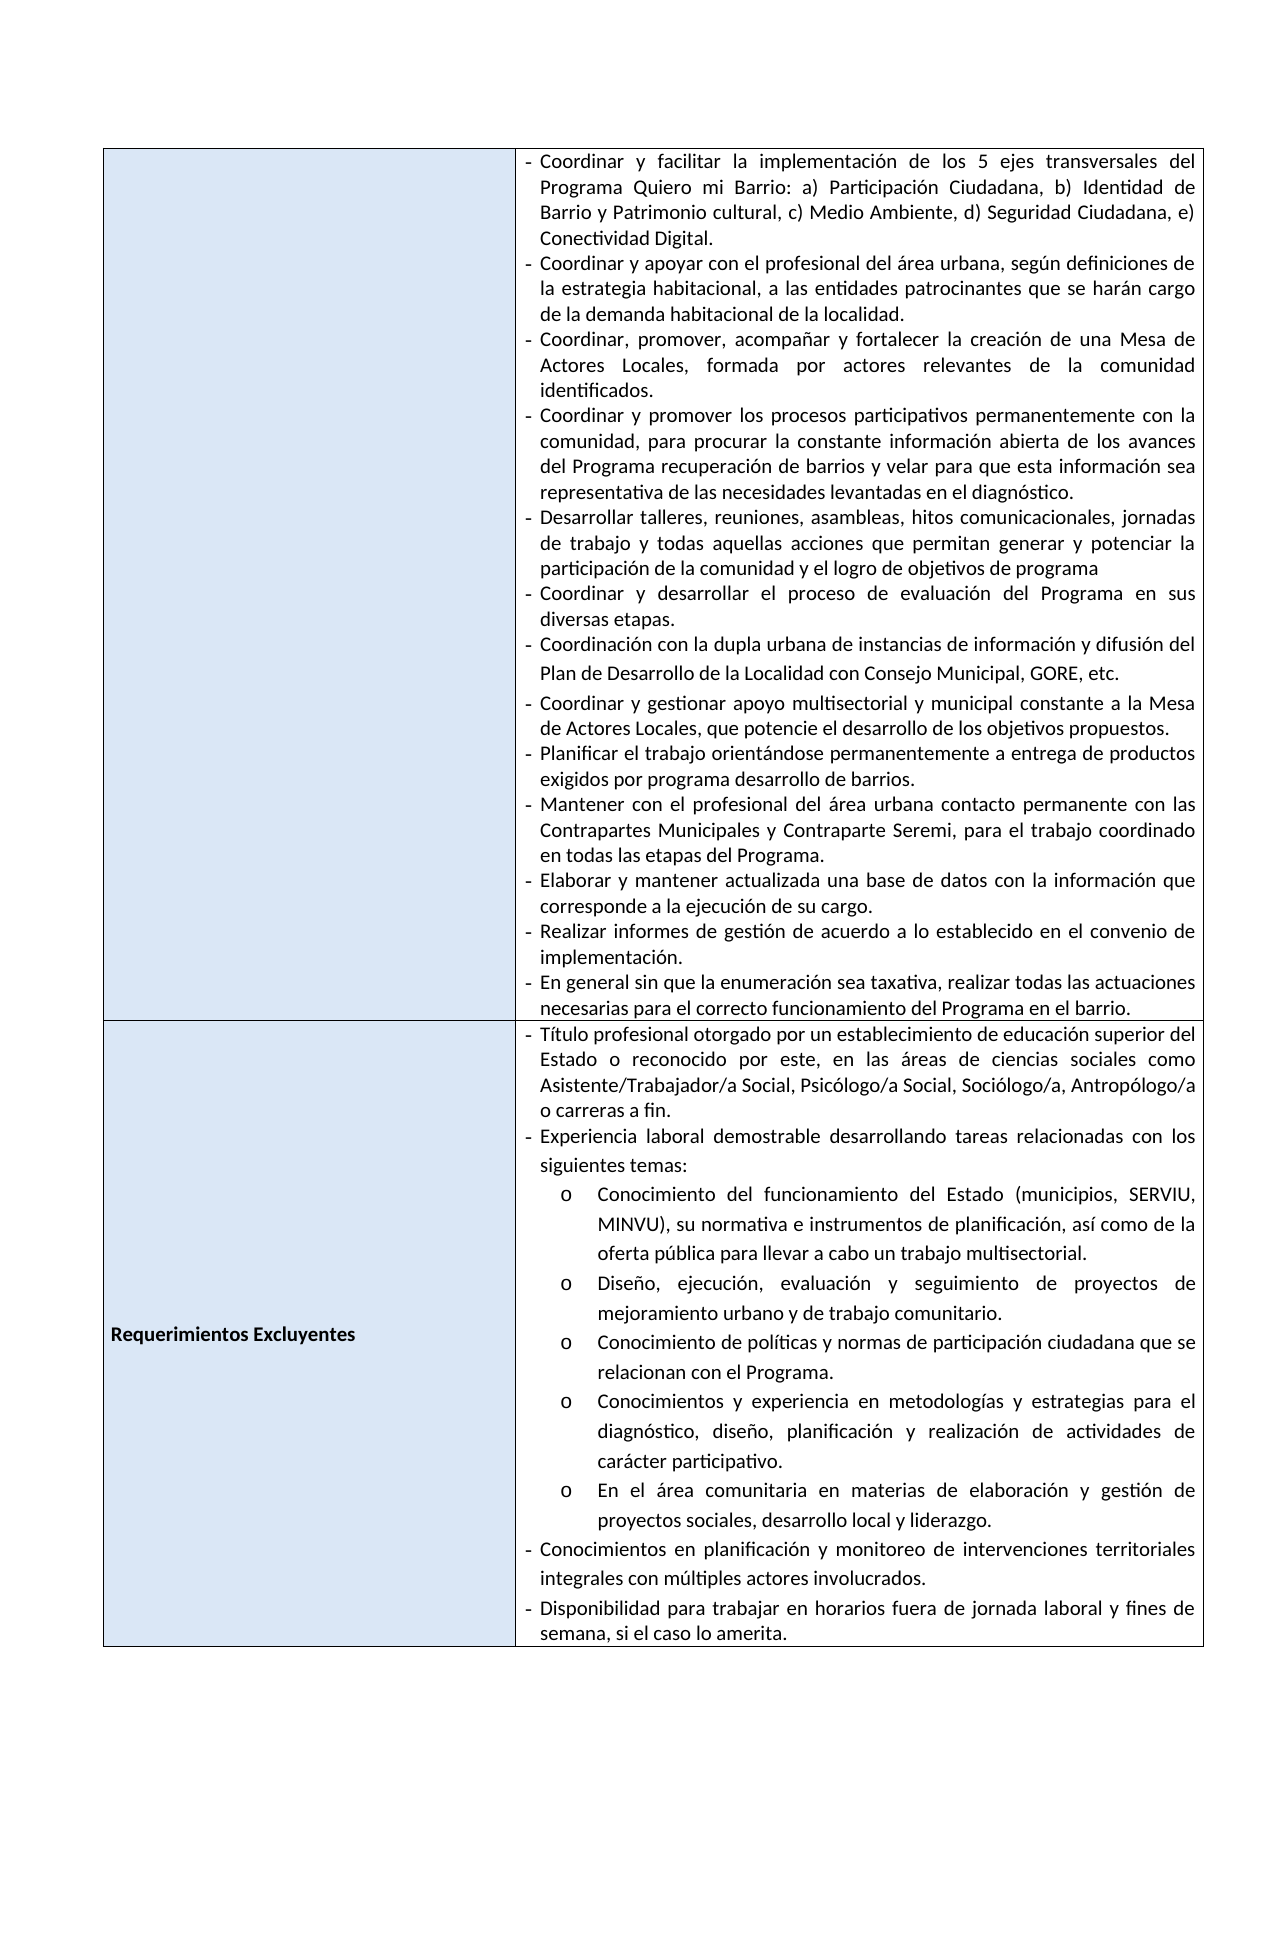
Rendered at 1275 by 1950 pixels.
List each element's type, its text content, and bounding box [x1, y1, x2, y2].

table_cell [104, 149, 515, 1020]
table_cell Título profesional otorgado por un establecimiento de educación superior del Estado o reconocido por este, en las áreas de ciencias sociales como Asistente/Trabajador/a Social, Psicólogo/a Social, Sociólogo/a, Antropólogo/a o carreras a fin. Experiencia laboral demostrable desarrollando tareas relacionadas con los siguientes temas: Conocimiento del funcionamiento del Estado (municipios, SERVIU, MINVU), su normativa e instrumentos de planificación, así como de la oferta pública para llevar a cabo un trabajo multisectorial. Diseño, ejecución, evaluación y seguimiento de proyectos de mejoramiento urbano y de trabajo comunitario. Conocimiento de políticas y normas de participación ciudadana que se relacionan con el Programa. Conocimientos y experiencia en metodologías y estrategias para el diagnóstico, diseño, planificación y realización de actividades de carácter participativo. En el área comunitaria en materias de elaboración y gestión de proyectos sociales, desarrollo local y liderazgo. Conocimientos en planificación y monitoreo de intervenciones territoriales integrales con múltiples actores involucrados. Disponibilidad para trabajar en horarios fuera de jornada laboral y fines de semana, si el caso lo amerita. [516, 1021, 1203, 1646]
table_cell Requerimientos Excluyentes [104, 1021, 515, 1646]
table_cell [516, 149, 1203, 1020]
